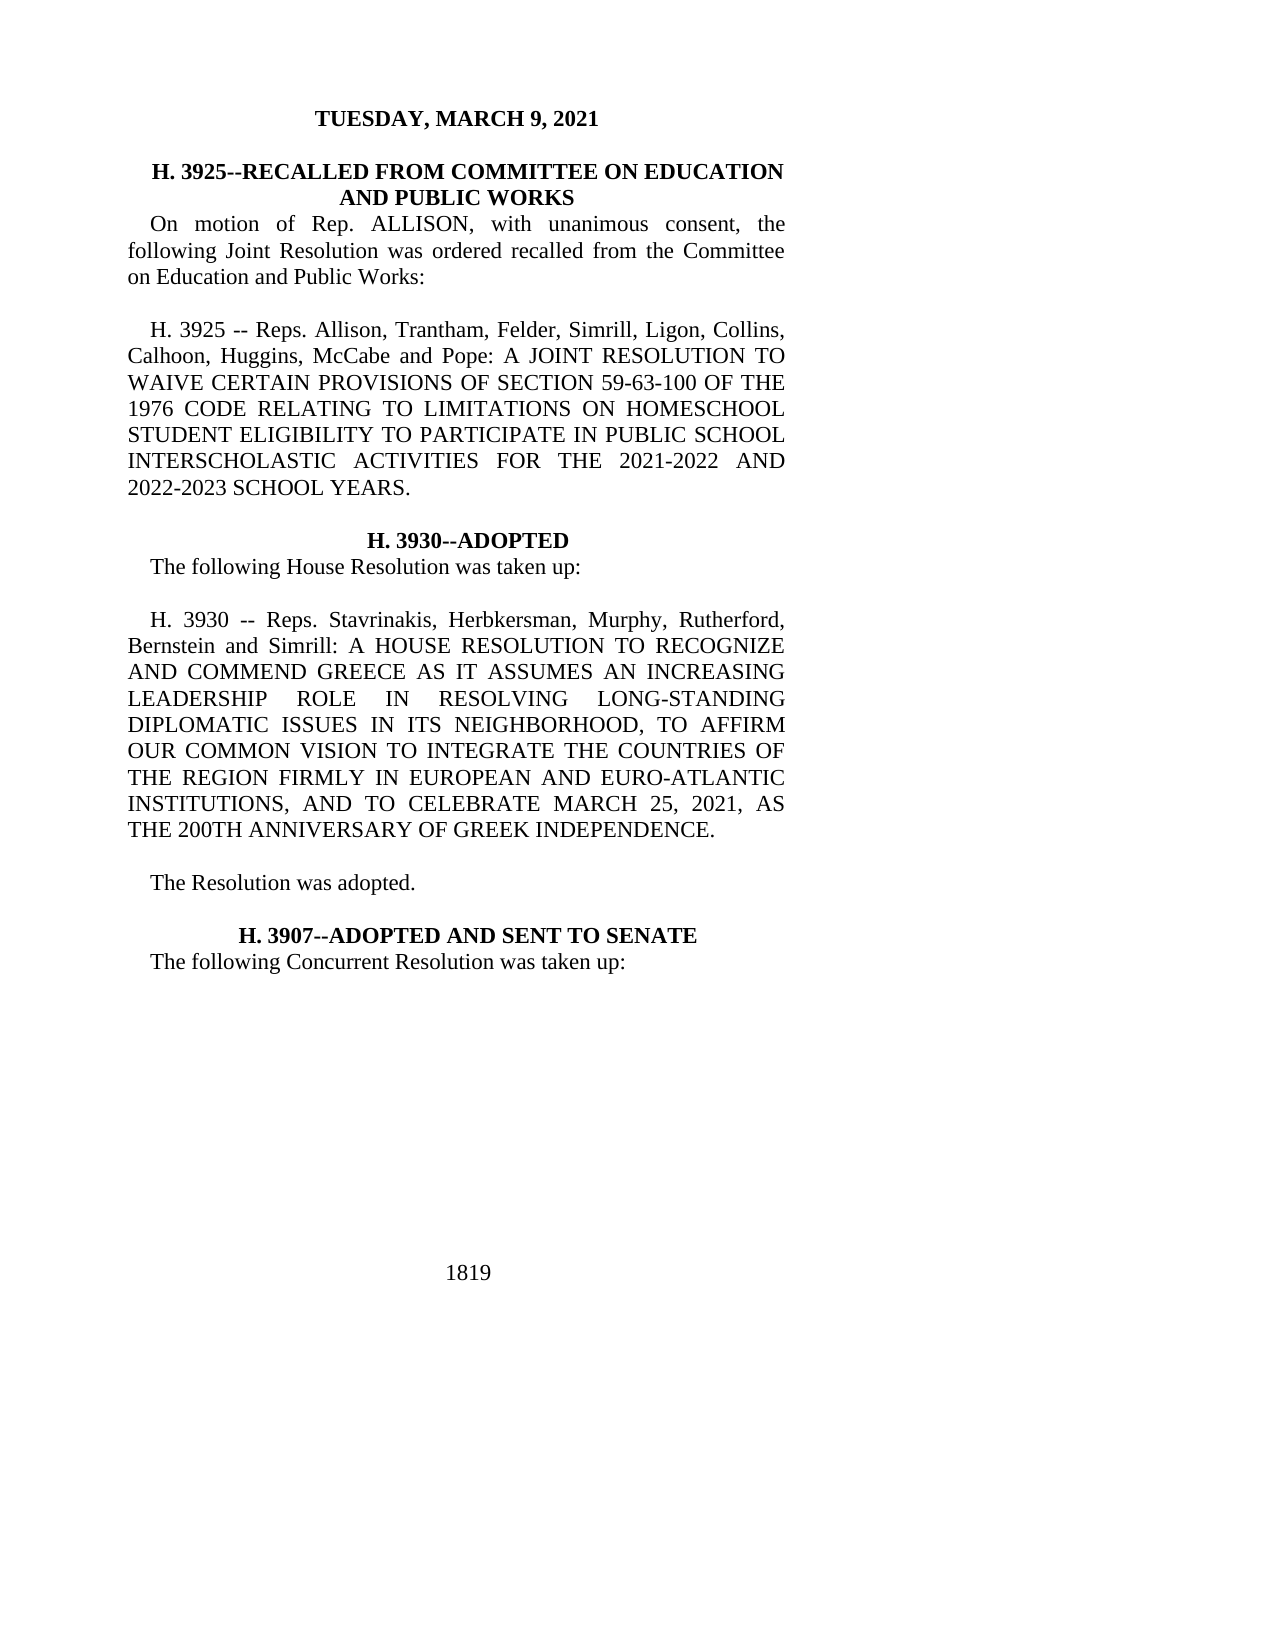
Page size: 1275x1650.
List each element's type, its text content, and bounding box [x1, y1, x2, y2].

text The Resolution was adopted. [127, 869, 786, 896]
text H. 3907--ADOPTED AND SENT TO SENATE [127, 922, 786, 948]
text H. 3930--ADOPTED [127, 527, 786, 553]
text On motion of Rep. ALLISON, with unanimous consent, the following Joint Resolution was ordered recalled from the Committee on Education and Public Works: [127, 210, 786, 289]
text The following Concurrent Resolution was taken up: [127, 948, 786, 975]
text H. 3930 -- Reps. Stavrinakis, Herbkersman, Murphy, Rutherford, Bernstein and Simrill: A HOUSE RESOLUTION TO RECOGNIZE AND COMMEND GREECE AS IT ASSUMES AN INCREASING LEADERSHIP ROLE IN RESOLVING LONG-STANDING DIPLOMATIC ISSUES IN ITS NEIGHBORHOOD, TO AFFIRM OUR COMMON VISION TO INTEGRATE THE COUNTRIES OF THE REGION FIRMLY IN EUROPEAN AND EURO-ATLANTIC INSTITUTIONS, AND TO CELEBRATE MARCH 25, 2021, AS THE 200TH ANNIVERSARY OF GREEK INDEPENDENCE. [127, 606, 786, 843]
text H. 3925--RECALLED FROM COMMITTEE ON EDUCATION AND PUBLIC WORKS [127, 158, 786, 210]
text H. 3925 -- Reps. Allison, Trantham, Felder, Simrill, Ligon, Collins, Calhoon, Huggins, McCabe and Pope: A JOINT RESOLUTION TO WAIVE CERTAIN PROVISIONS OF SECTION 59-63-100 OF THE 1976 CODE RELATING TO LIMITATIONS ON HOMESCHOOL STUDENT ELIGIBILITY TO PARTICIPATE IN PUBLIC SCHOOL INTERSCHOLASTIC ACTIVITIES FOR THE 2021-2022 AND 2022-2023 SCHOOL YEARS. [127, 316, 786, 500]
text The following House Resolution was taken up: [127, 553, 786, 579]
